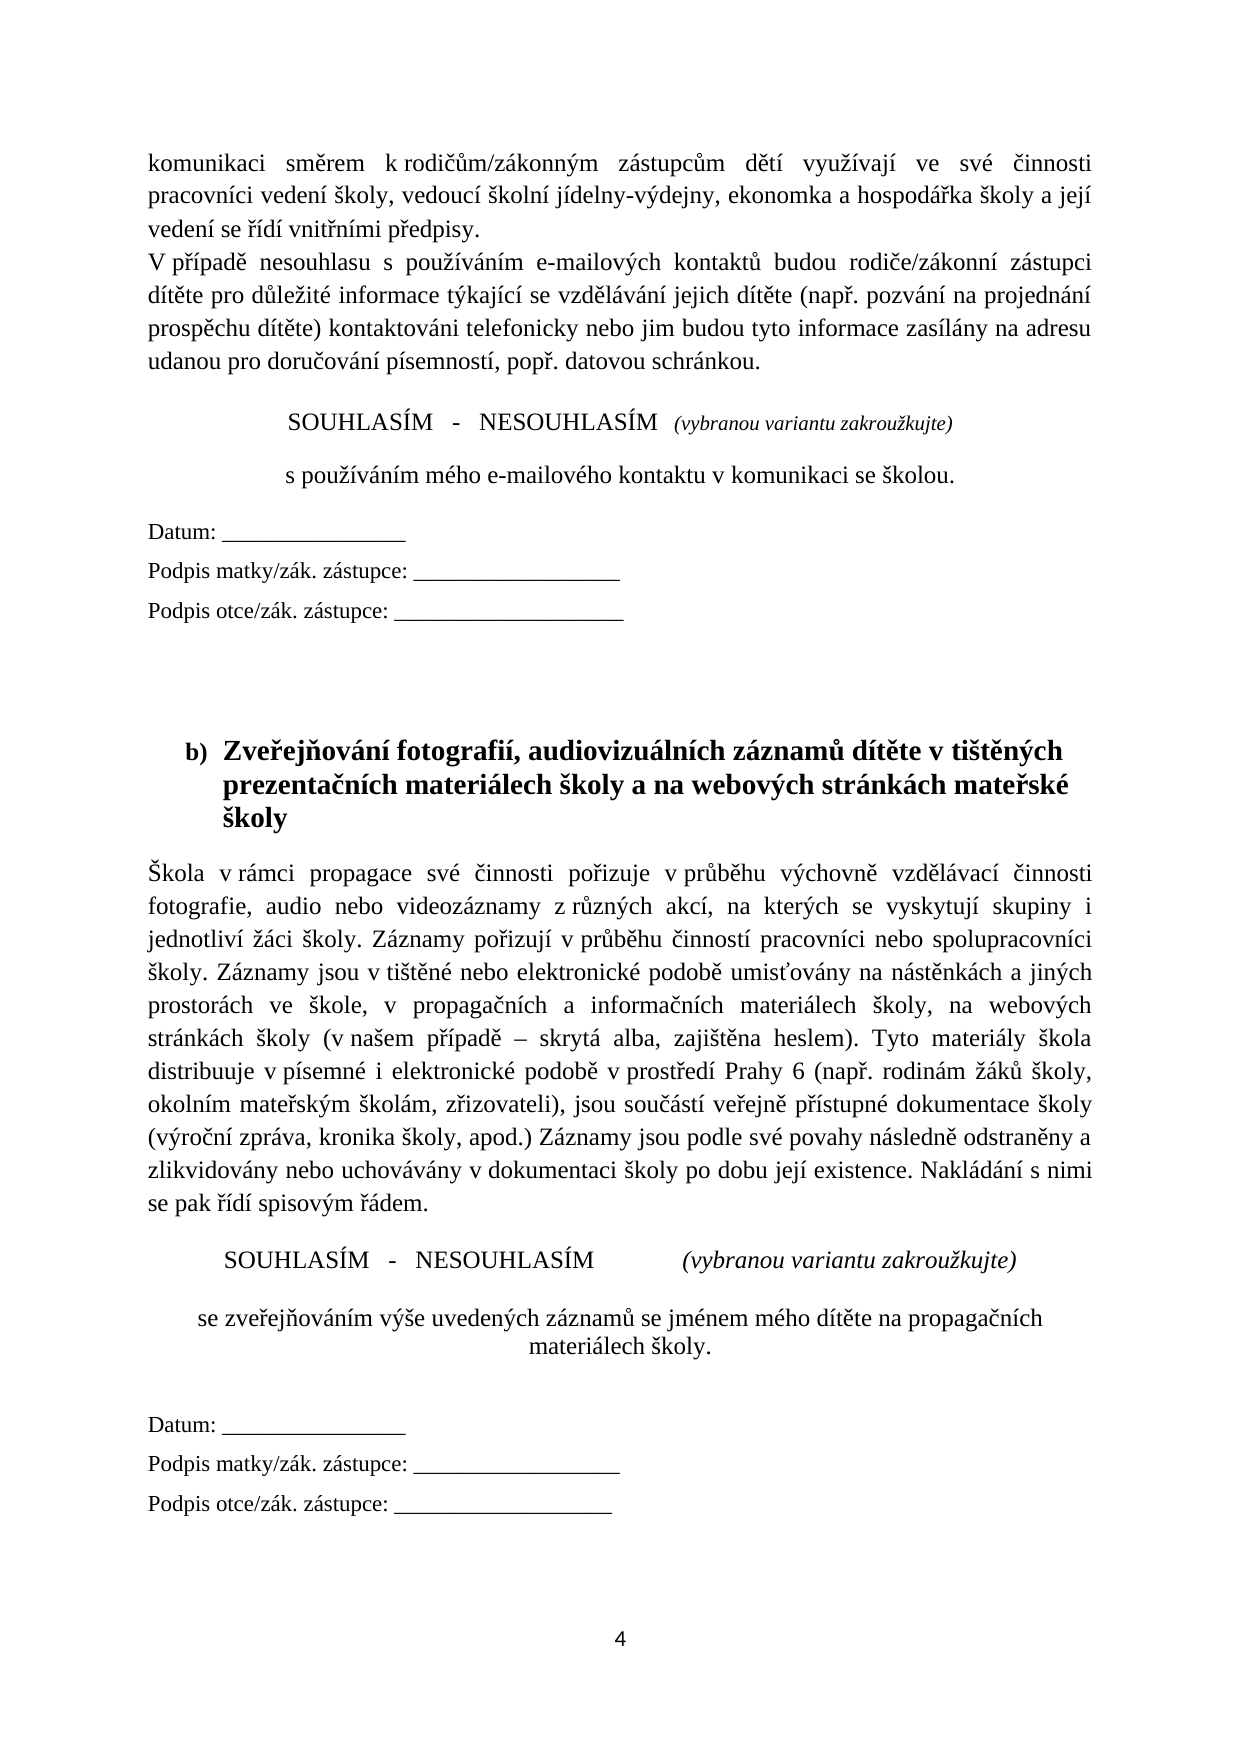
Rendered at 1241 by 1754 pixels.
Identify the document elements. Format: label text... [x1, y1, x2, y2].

text V případě nesouhlasu s používáním e-mailových kontaktů budou rodiče/zákonní zástupci dítěte pro důležité informace týkající se vzdělávání jejich dítěte (např. pozvání na projednání prospěchu dítěte) kontaktováni telefonicky nebo jim budou tyto informace zasílány na adresu udanou pro doručování písemností, popř. datovou schránkou. [148, 247, 1093, 374]
text SOUHLASÍM - NESOUHLASÍM (vybranou variantu zakroužkujte) [148, 407, 1093, 436]
text Podpis otce/zák. zástupce: ____________________ [148, 597, 1093, 623]
text Podpis matky/zák. zástupce: __________________ [148, 557, 1093, 584]
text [148, 148, 1093, 242]
text Datum: ________________ [148, 518, 1093, 544]
text Datum: ________________ [148, 1411, 1093, 1437]
text Škola v rámci propagace své činnosti pořizuje v průběhu výchovně vzdělávací činnosti fotografie, audio nebo videozáznamy z různých akcí, na kterých se vyskytují skupiny i jednotliví žáci školy. Záznamy pořizují v průběhu činností pracovníci nebo spolupracovníci školy. Záznamy jsou v tištěné nebo elektronické podobě umisťovány na nástěnkách a jiných prostorách ve škole, v propagačních a informačních materiálech školy, na webových stránkách školy (v našem případě – skrytá alba, zajištěna heslem). Tyto materiály škola distribuuje v písemné i elektronické podobě v prostředí Prahy 6 (např. rodinám žáků školy, okolním mateřským školám, zřizovateli), jsou součástí veřejně přístupné dokumentace školy (výroční zpráva, kronika školy, apod.) Záznamy jsou podle své povahy následně odstraněny a zlikvidovány nebo uchovávány v dokumentaci školy po dobu její existence. Nakládání s nimi se pak řídí spisovým řádem. [148, 858, 1093, 1217]
text s používáním mého e-mailového kontaktu v komunikaci se školou. [148, 460, 1093, 489]
text SOUHLASÍM - NESOUHLASÍM (vybranou variantu zakroužkujte) [148, 1245, 1093, 1274]
text Podpis matky/zák. zástupce: __________________ [148, 1450, 1093, 1476]
list Zveřejňování fotografií, audiovizuálních záznamů dítěte v tištěných prezentačních materiálech školy a na webových stránkách mateřské školy [185, 733, 1093, 834]
text se zveřejňováním výše uvedených záznamů se jménem mého dítěte na propagačních materiálech školy. [148, 1303, 1093, 1360]
text Podpis otce/zák. zástupce: ___________________ [148, 1489, 1093, 1516]
